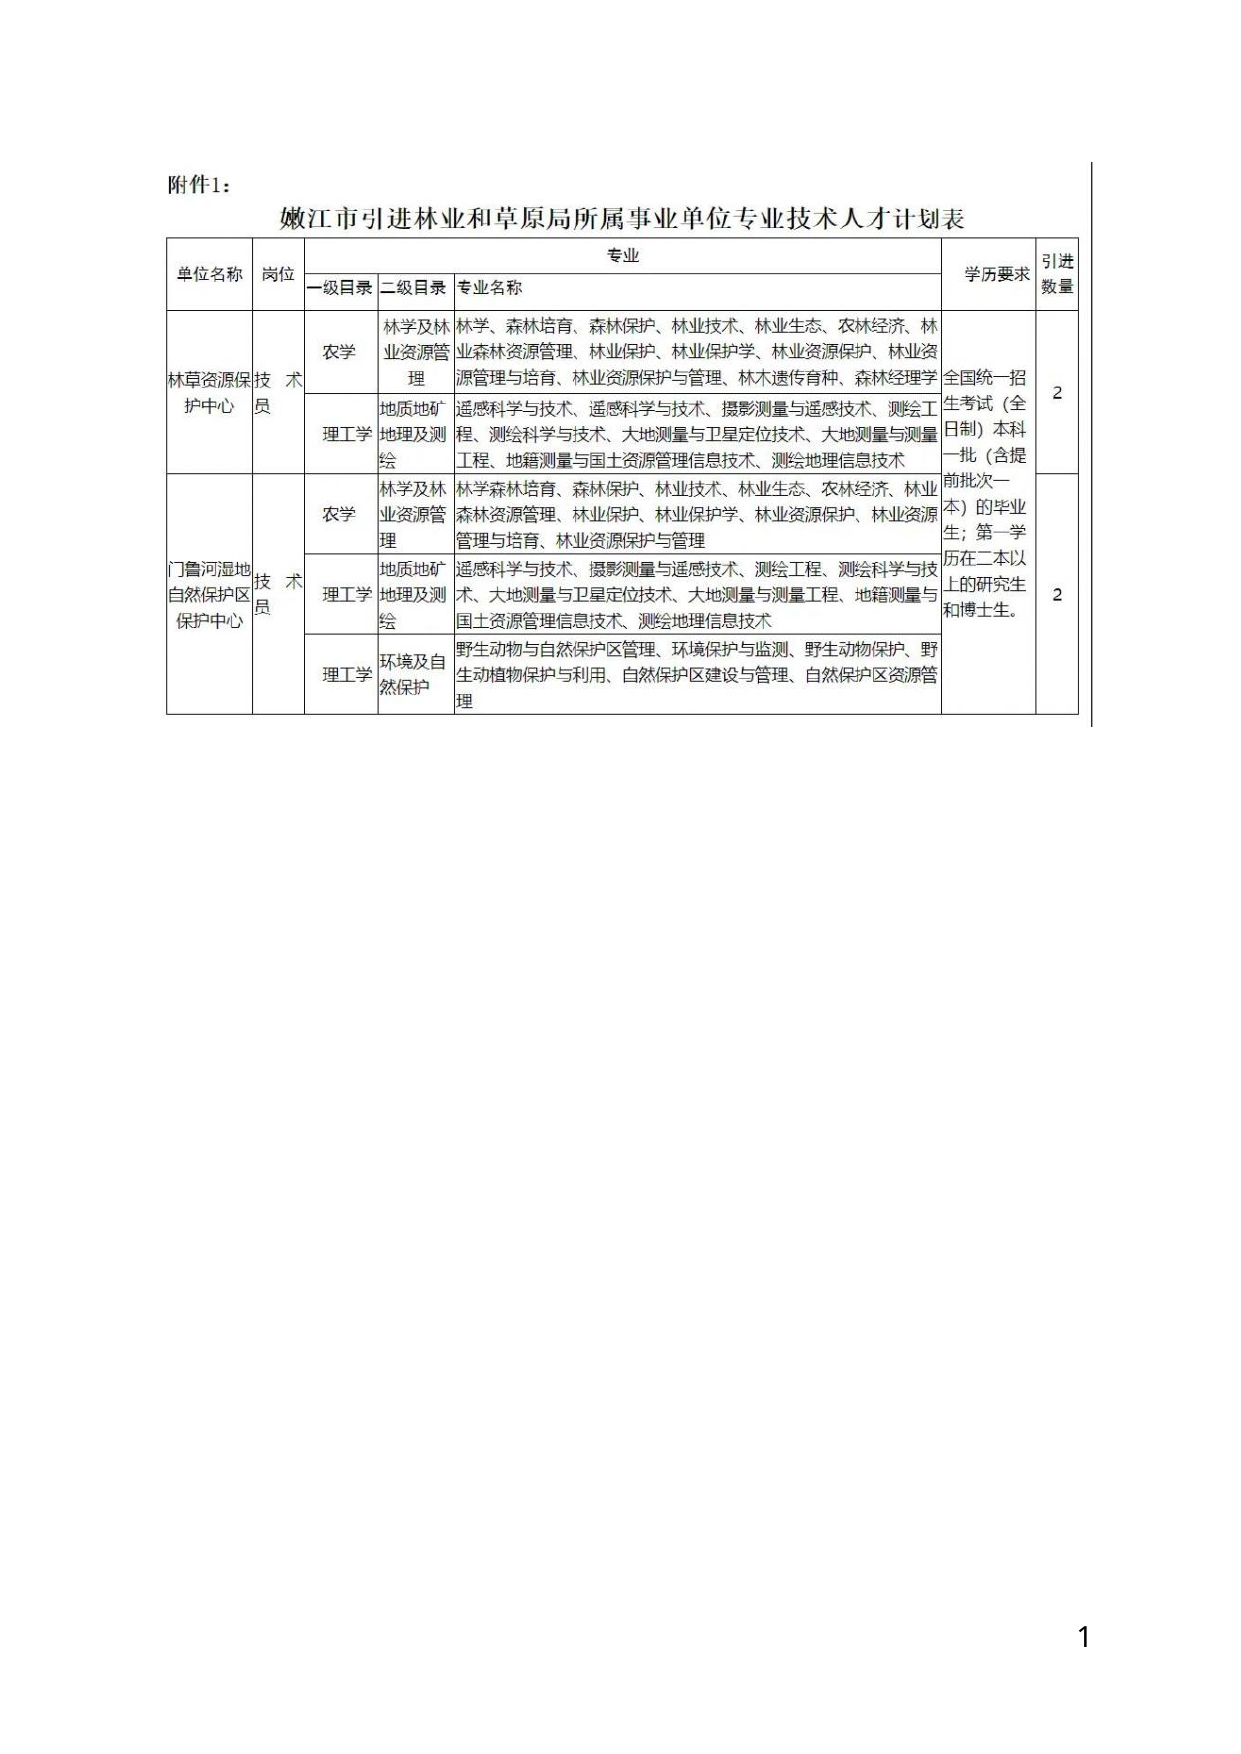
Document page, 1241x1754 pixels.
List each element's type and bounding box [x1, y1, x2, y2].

picture [153, 162, 1093, 727]
